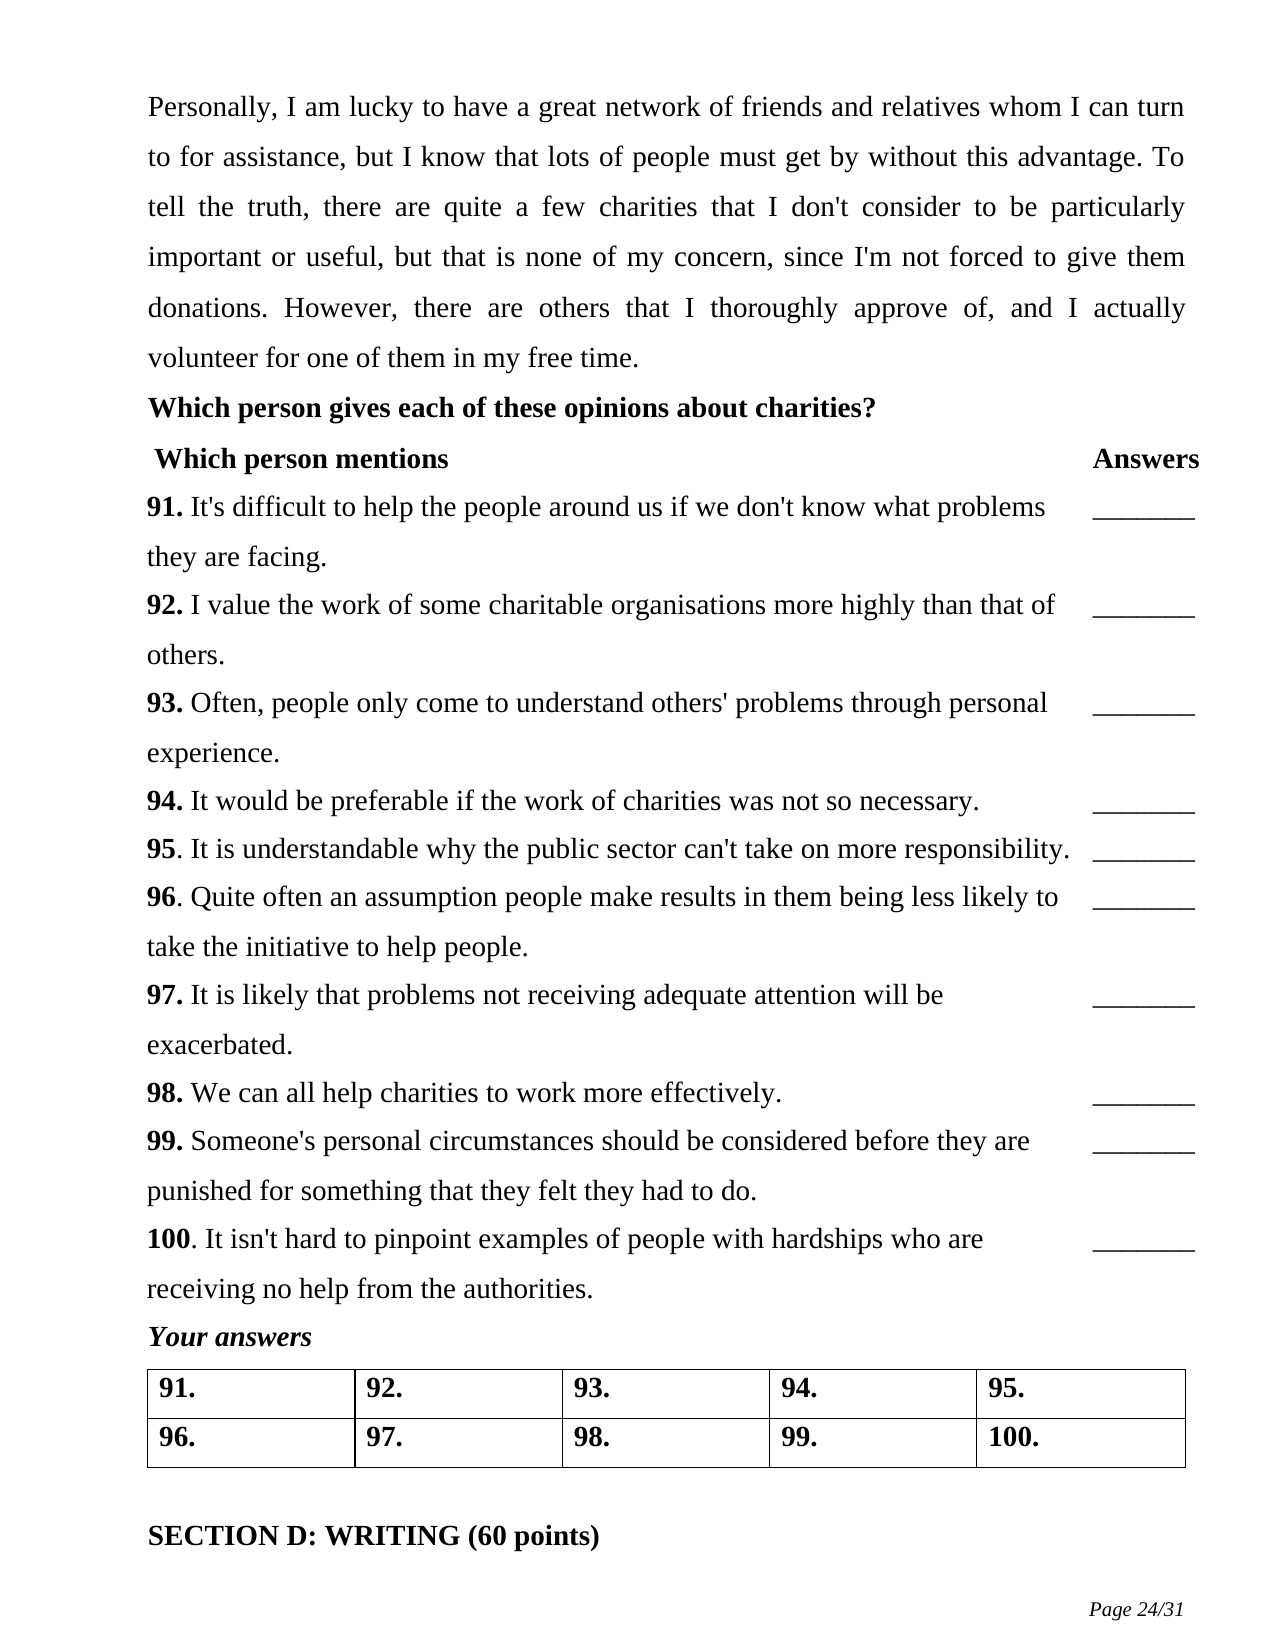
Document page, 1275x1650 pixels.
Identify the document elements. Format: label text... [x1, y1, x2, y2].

text SECTION D: WRITING (60 points) [148, 1518, 1186, 1552]
table_cell 98. [563, 1419, 769, 1467]
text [148, 89, 1186, 374]
table_cell 97. It is likely that problems not receiving adequate attention will be exacerbated. [147, 977, 1093, 1075]
table_cell 99. Someone's personal circumstances should be considered before they are punished for something that they felt they had to do. [147, 1123, 1093, 1221]
table_header 92. [356, 1370, 562, 1418]
table_cell _______ [1093, 879, 1254, 977]
table_cell 99. [770, 1419, 976, 1467]
table_cell 93. Often, people only come to understand others' problems through personal experience. [147, 685, 1093, 783]
table_cell _______ [1093, 1221, 1254, 1319]
table_cell _______ [1093, 489, 1254, 587]
table_cell 96. [148, 1419, 354, 1467]
table_header 94. [770, 1370, 976, 1418]
table_header 91. [148, 1370, 354, 1418]
table_cell _______ [1093, 587, 1254, 685]
text Your answers [148, 1319, 1186, 1352]
table_cell 100. [977, 1419, 1185, 1467]
table_cell 97. [356, 1419, 562, 1467]
table_cell _______ [1093, 783, 1254, 831]
table_header Answers [1093, 441, 1254, 489]
table_cell _______ [1093, 831, 1254, 879]
table_header 95. [977, 1370, 1185, 1418]
table_cell 96. Quite often an assumption people make results in them being less likely to take the initiative to help people. [147, 879, 1093, 977]
table_cell 94. It would be preferable if the work of charities was not so necessary. [147, 783, 1093, 831]
table_cell _______ [1093, 977, 1254, 1075]
text Which person gives each of these opinions about charities? [148, 391, 1186, 424]
table_cell 92. I value the work of some charitable organisations more highly than that of others. [147, 587, 1093, 685]
table_cell _______ [1093, 685, 1254, 783]
table_cell 95. It is understandable why the public sector can't take on more responsibility. [147, 831, 1093, 879]
table_header 93. [563, 1370, 769, 1418]
table_cell _______ [1093, 1123, 1254, 1221]
table_cell _______ [1093, 1075, 1254, 1123]
table_cell 100. It isn't hard to pinpoint examples of people with hardships who are receiving no help from the authorities. [147, 1221, 1093, 1319]
table_header Which person mentions [147, 441, 1093, 489]
table_cell 98. We can all help charities to work more effectively. [147, 1075, 1093, 1123]
table_cell 91. It's difficult to help the people around us if we don't know what problems they are facing. [147, 489, 1093, 587]
